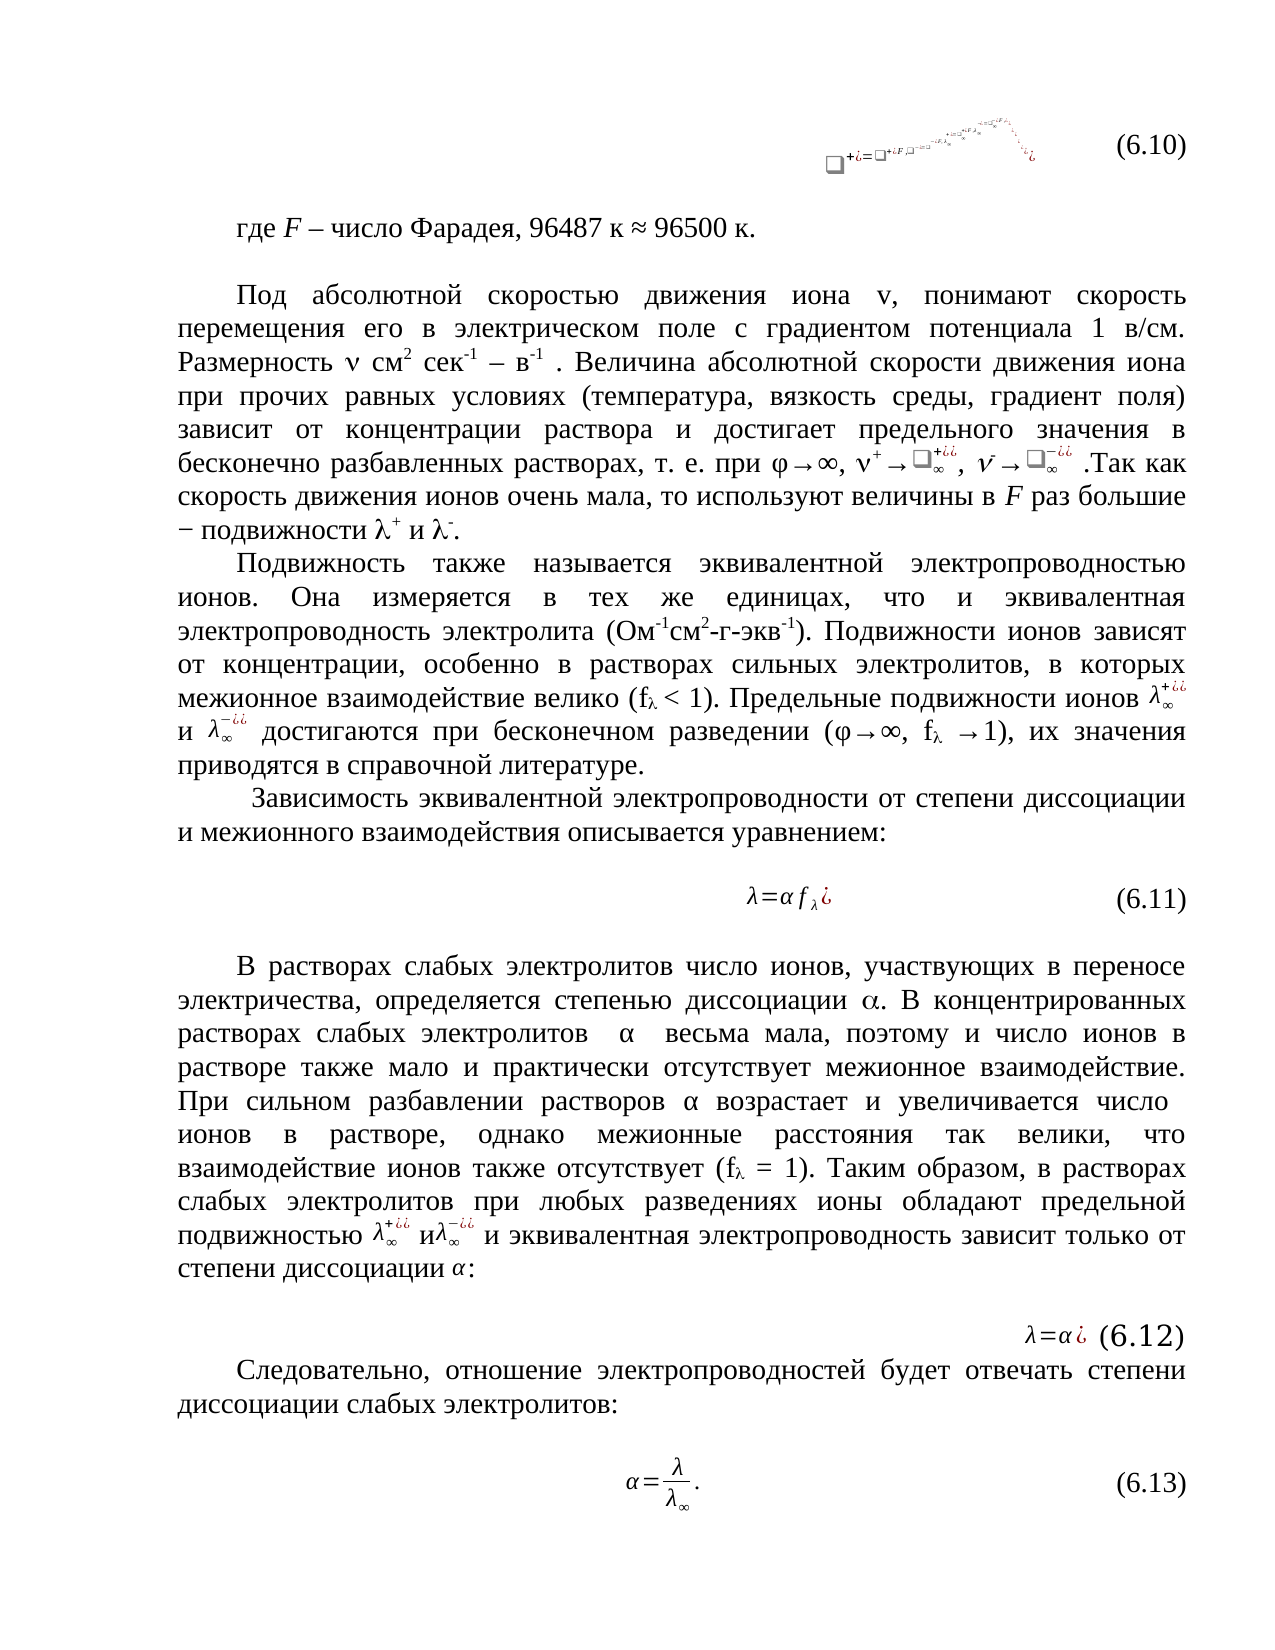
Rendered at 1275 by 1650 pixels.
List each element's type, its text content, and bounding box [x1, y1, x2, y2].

text Подвижность также называется эквивалентной электропроводностью ионов. Она измеряется в тех же единицах, что и эквивалентная электропроводность электролита (Ом-1см2-г-экв-1). Подвижности ионов зависят от концентрации, особенно в растворах сильных электролитов, в которых межионное взаимодействие велико (f < 1). Предельные подвижности ионов и достигаются при бесконечном разведении (φ→∞, f →1), их значения приводятся в справочной литературе. [177, 546, 1186, 781]
text Под абсолютной скоростью движения иона v, понимают скорость перемещения его в электрическом поле с градиентом потенциала 1 в/см. Размерность см2 сек-1 – в-1 . Величина абсолютной скорости движения иона при прочих равных условиях (температура, вязкость среды, градиент поля) зависит от концентрации раствора и достигает предельного значения в бесконечно разбавленных растворах, т. е. при φ→∞, +→, -→ .Taк как скорость движения ионов очень мала, то используют величины в F раз большие − подвижности + и -. [177, 277, 1186, 546]
text (6.11) [177, 881, 1186, 915]
text где F – число Фарадея, 96487 к ≈ 96500 к. [177, 210, 1186, 243]
text Следовательно, отношение электропроводностей будет отвечать степени диссоциации слабых электролитов: [177, 1352, 1186, 1419]
text (6.13) [177, 1453, 1186, 1516]
text Зависимость эквивалентной электропроводности от степени диссоциации и межионного взаимодействия описывается уравнением: [177, 781, 1186, 848]
text В растворах слабых электролитов число ионов, участвующих в переносе электричества, определяется степенью диссоциации . В концентрированных растворах слабых электролитов α весьма мала, поэтому и число ионов в растворе также мало и практически отсутствует межионное взаимодействие. При сильном разбавлении растворов α возрастает и увеличивается число ионов в растворе, однако межионные расстояния так велики, что взаимодействие ионов также отсутствует (f = 1). Таким образом, в растворах слабых электролитов при любых разведениях ионы обладают предельной подвижностью и и эквивалентная электропроводность зависит только от степени диссоциации : [177, 948, 1186, 1284]
text (6.10) [177, 118, 1186, 175]
text (6.12) [177, 1317, 1186, 1352]
